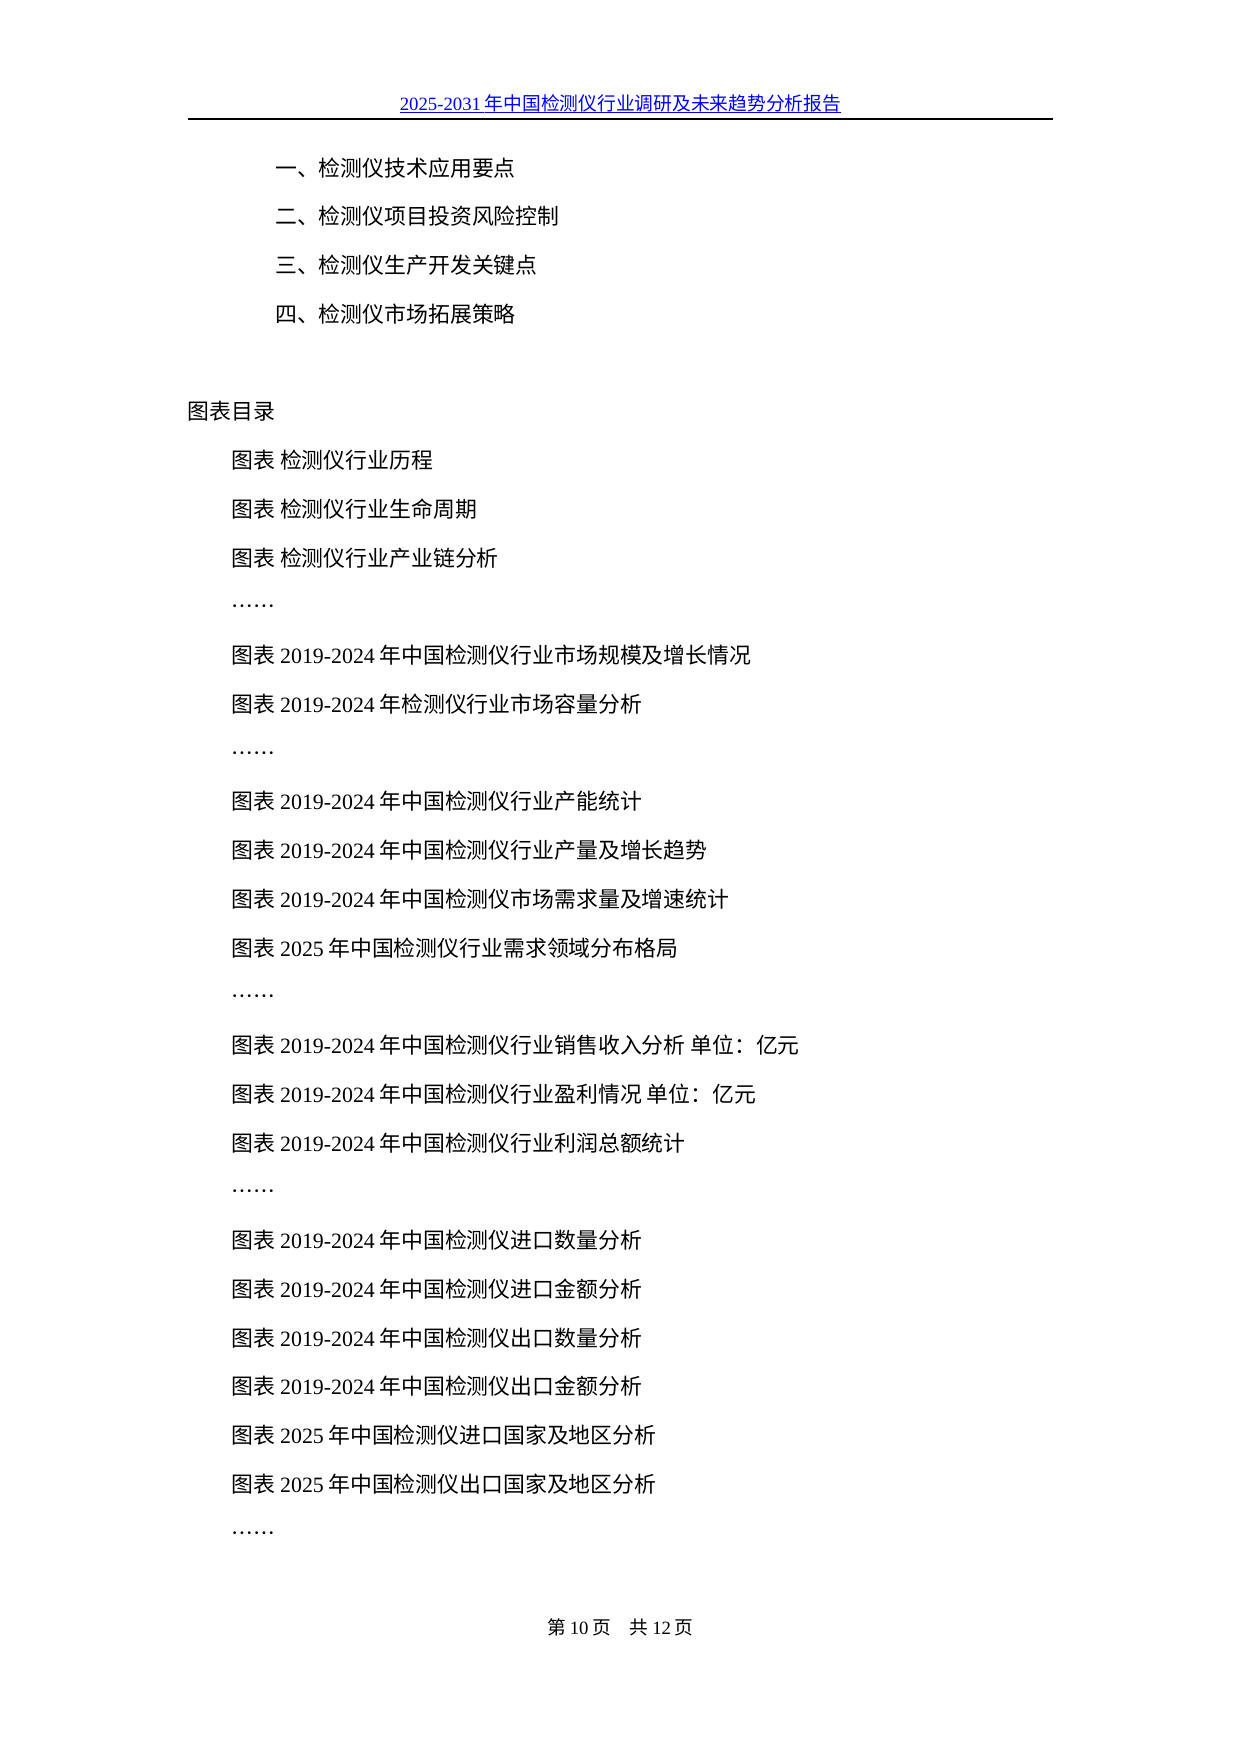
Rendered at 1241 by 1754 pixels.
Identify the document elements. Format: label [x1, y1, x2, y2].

text [187, 150, 1053, 1548]
